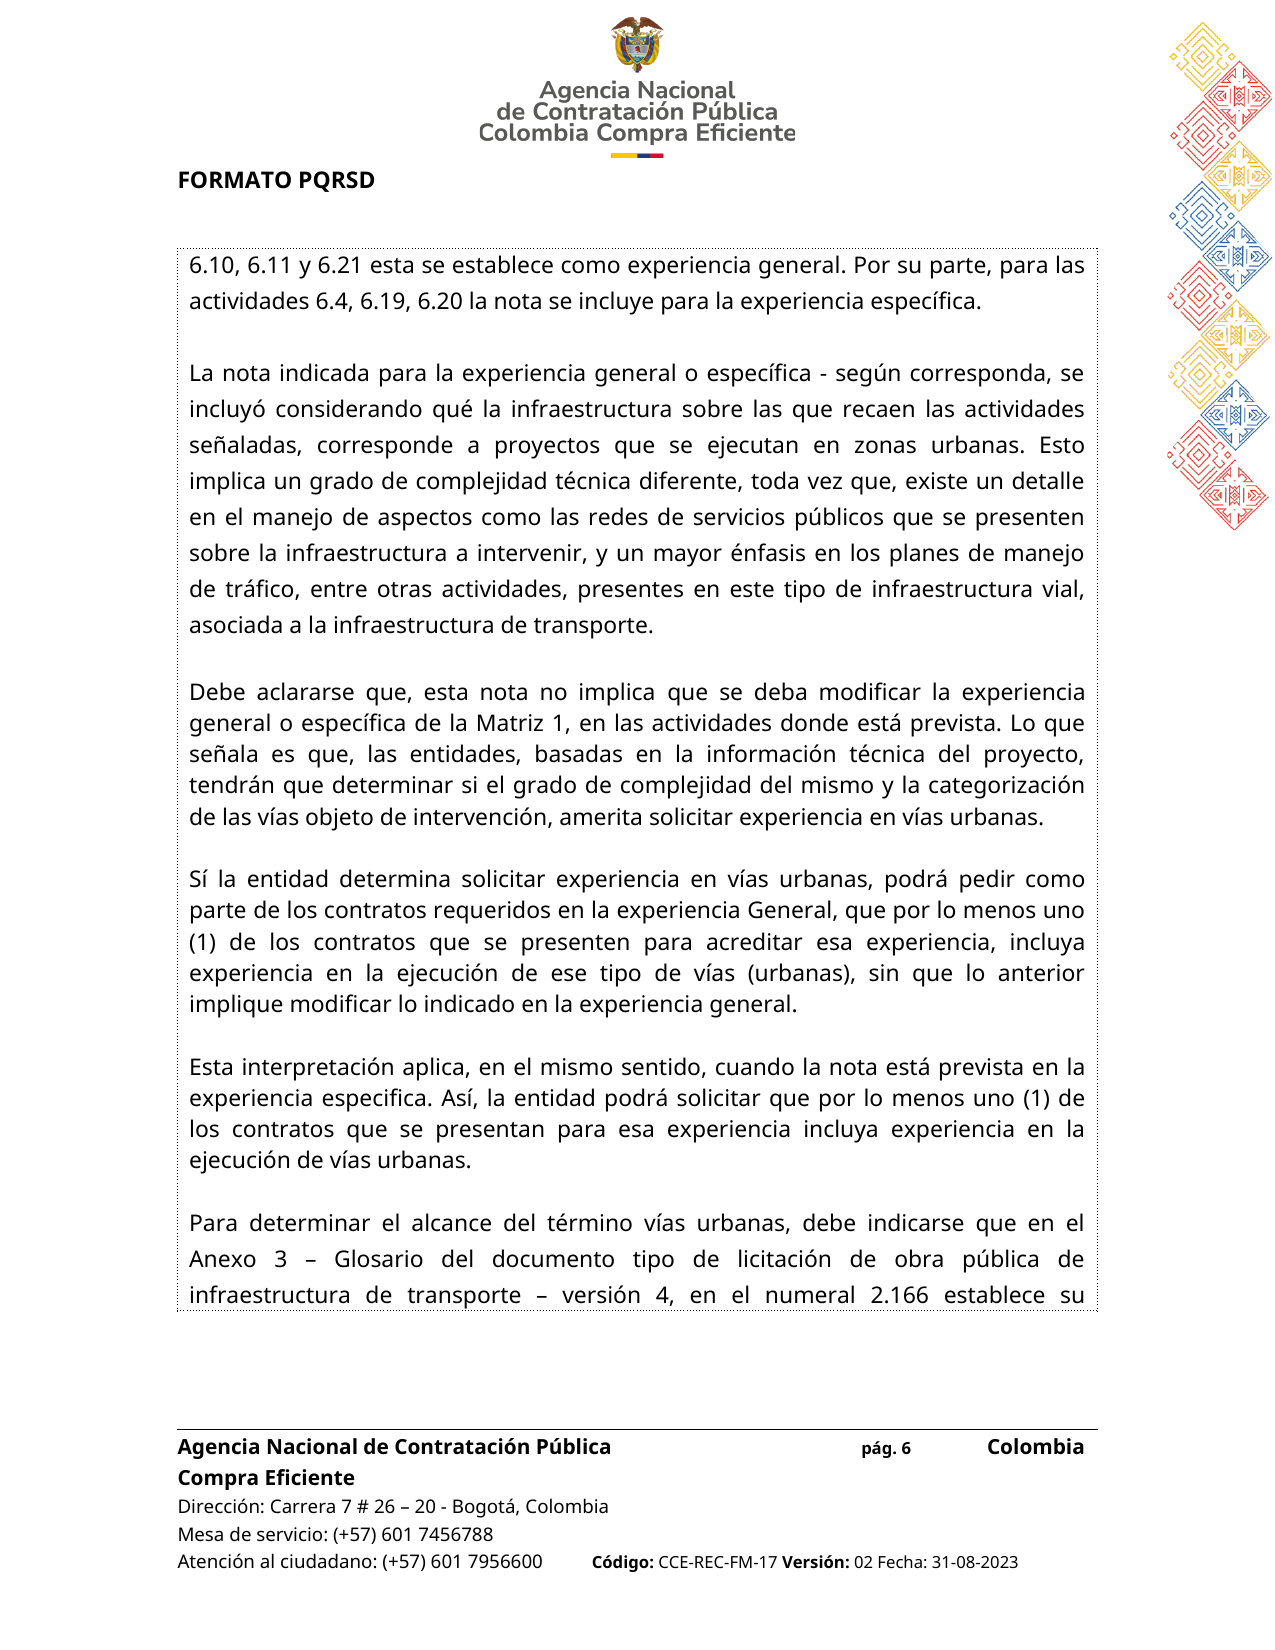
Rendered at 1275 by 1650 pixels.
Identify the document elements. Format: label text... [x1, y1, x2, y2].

picture [1165, 22, 1272, 528]
picture [479, 17, 796, 158]
